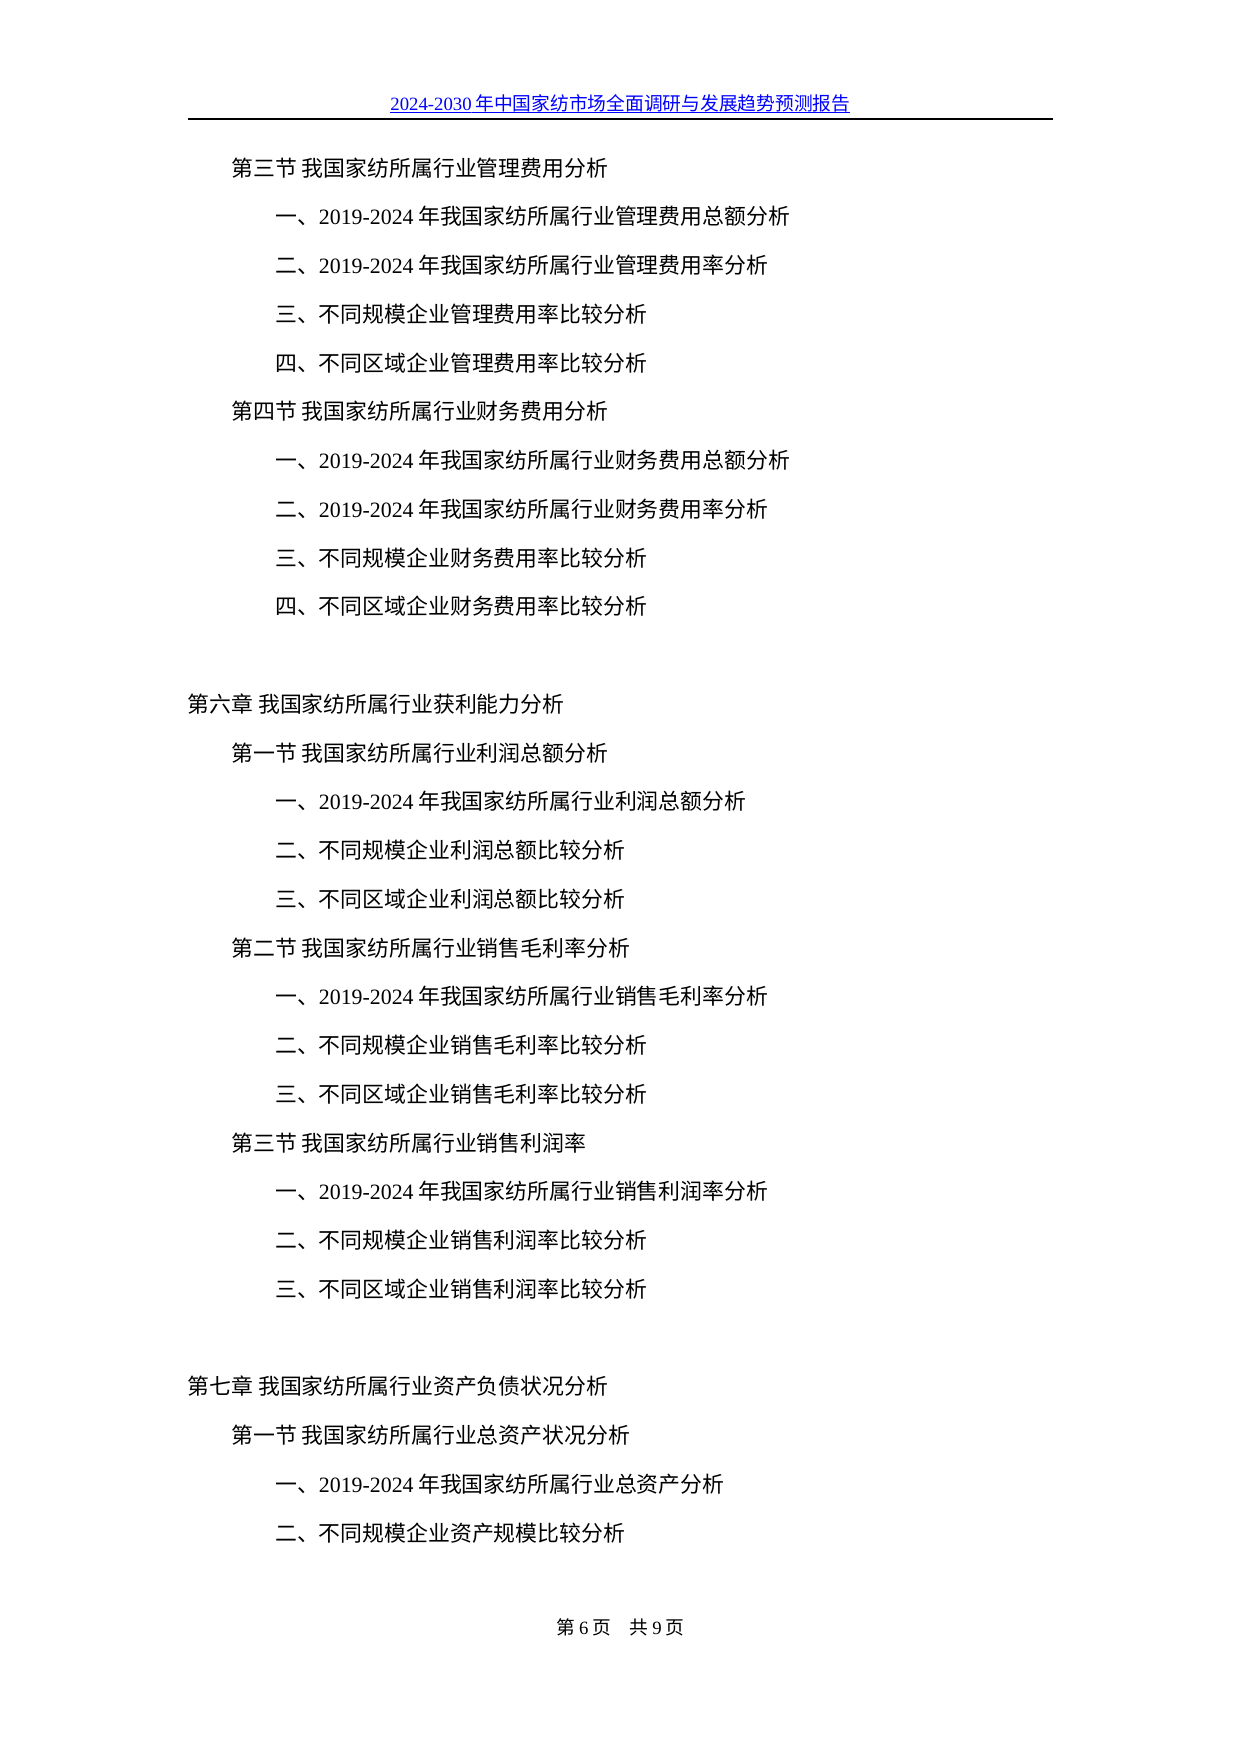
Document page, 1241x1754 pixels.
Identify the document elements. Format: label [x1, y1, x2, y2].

text [187, 150, 1053, 1548]
